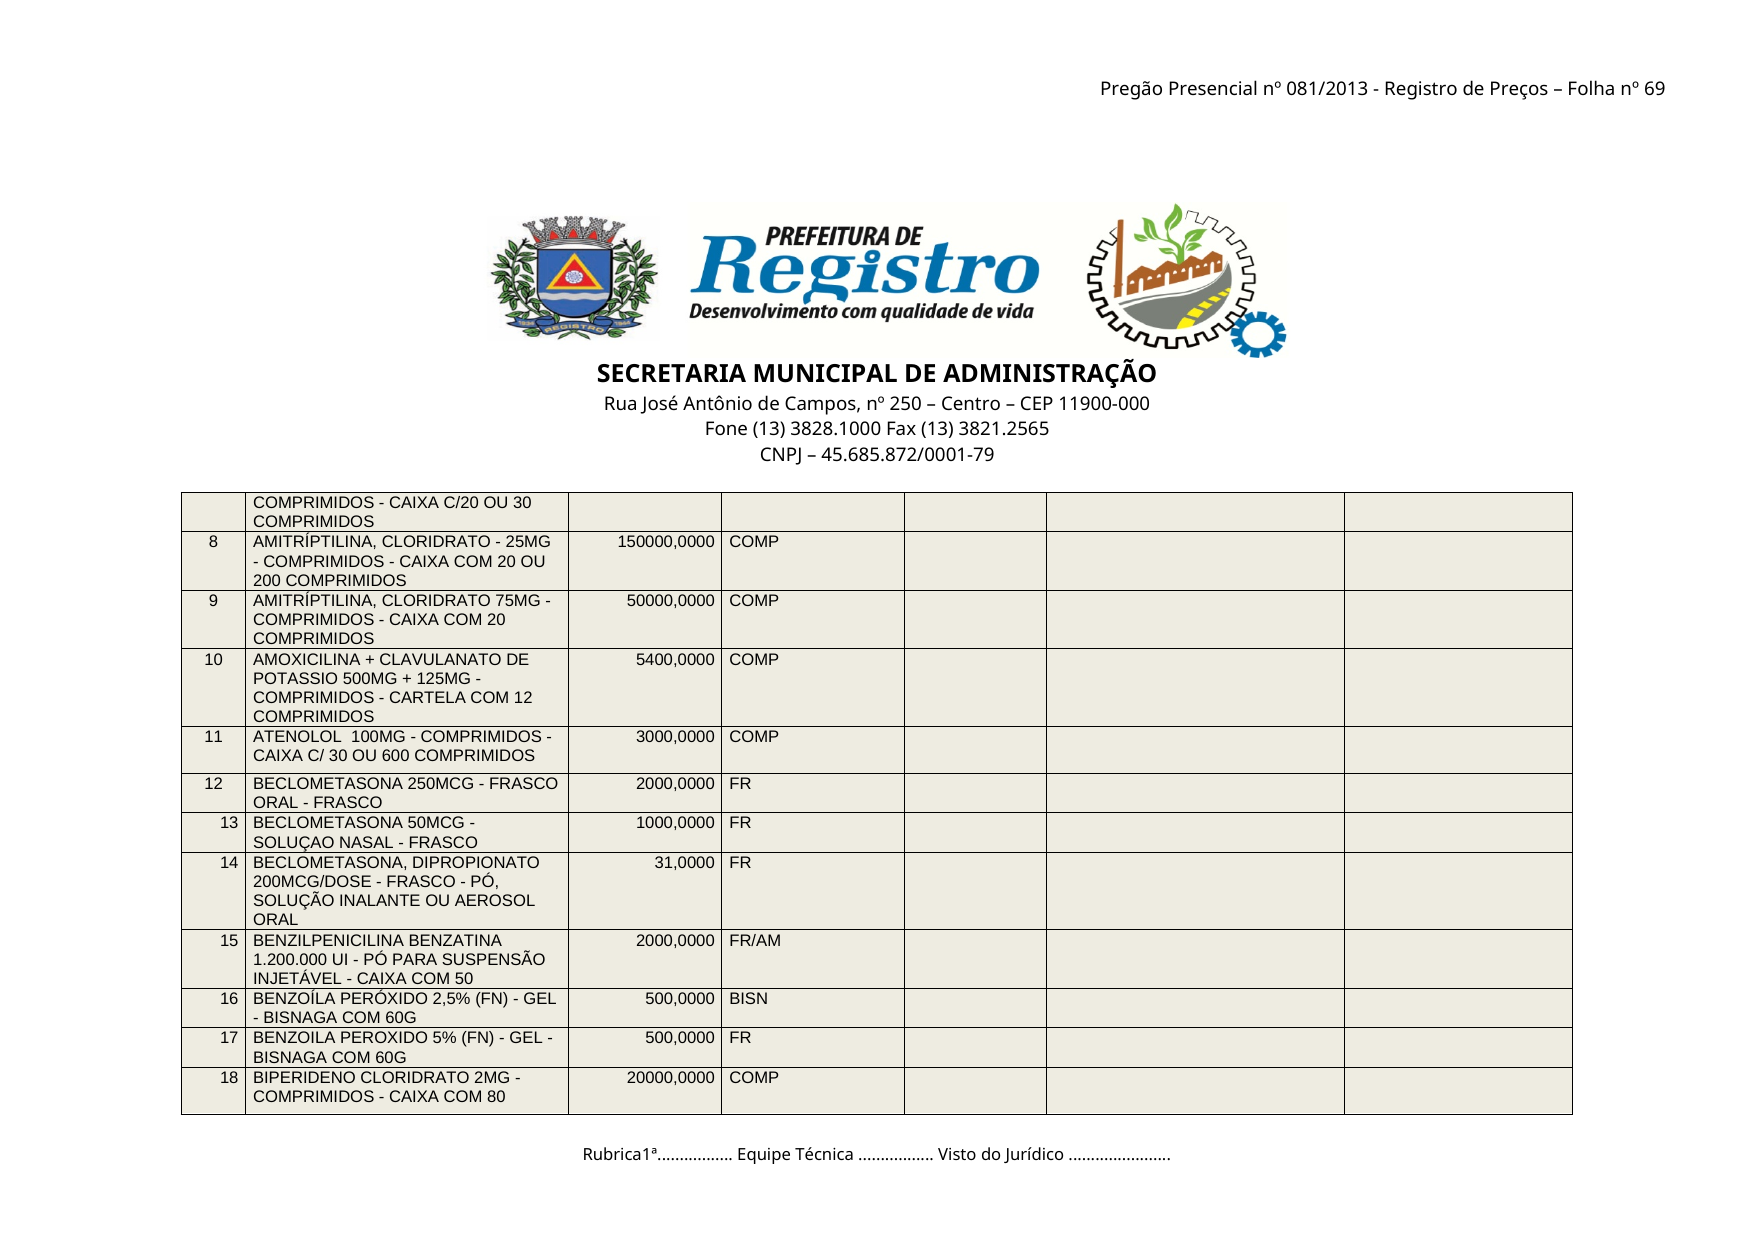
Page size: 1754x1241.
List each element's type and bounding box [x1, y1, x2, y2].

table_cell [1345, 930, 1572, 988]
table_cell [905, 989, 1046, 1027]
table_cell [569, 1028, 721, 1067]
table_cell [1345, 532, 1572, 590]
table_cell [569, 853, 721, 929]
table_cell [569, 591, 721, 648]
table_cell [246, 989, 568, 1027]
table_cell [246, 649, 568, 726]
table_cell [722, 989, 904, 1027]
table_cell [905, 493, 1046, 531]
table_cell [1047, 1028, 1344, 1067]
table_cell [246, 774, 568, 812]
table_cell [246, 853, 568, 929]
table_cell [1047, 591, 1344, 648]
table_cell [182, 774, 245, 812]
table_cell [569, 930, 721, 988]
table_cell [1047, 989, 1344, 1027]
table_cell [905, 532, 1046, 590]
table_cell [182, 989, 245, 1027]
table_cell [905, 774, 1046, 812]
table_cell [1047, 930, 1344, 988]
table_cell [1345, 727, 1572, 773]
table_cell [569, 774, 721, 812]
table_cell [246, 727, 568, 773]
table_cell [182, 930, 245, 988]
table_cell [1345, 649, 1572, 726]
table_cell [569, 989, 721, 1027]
picture [450, 202, 1304, 358]
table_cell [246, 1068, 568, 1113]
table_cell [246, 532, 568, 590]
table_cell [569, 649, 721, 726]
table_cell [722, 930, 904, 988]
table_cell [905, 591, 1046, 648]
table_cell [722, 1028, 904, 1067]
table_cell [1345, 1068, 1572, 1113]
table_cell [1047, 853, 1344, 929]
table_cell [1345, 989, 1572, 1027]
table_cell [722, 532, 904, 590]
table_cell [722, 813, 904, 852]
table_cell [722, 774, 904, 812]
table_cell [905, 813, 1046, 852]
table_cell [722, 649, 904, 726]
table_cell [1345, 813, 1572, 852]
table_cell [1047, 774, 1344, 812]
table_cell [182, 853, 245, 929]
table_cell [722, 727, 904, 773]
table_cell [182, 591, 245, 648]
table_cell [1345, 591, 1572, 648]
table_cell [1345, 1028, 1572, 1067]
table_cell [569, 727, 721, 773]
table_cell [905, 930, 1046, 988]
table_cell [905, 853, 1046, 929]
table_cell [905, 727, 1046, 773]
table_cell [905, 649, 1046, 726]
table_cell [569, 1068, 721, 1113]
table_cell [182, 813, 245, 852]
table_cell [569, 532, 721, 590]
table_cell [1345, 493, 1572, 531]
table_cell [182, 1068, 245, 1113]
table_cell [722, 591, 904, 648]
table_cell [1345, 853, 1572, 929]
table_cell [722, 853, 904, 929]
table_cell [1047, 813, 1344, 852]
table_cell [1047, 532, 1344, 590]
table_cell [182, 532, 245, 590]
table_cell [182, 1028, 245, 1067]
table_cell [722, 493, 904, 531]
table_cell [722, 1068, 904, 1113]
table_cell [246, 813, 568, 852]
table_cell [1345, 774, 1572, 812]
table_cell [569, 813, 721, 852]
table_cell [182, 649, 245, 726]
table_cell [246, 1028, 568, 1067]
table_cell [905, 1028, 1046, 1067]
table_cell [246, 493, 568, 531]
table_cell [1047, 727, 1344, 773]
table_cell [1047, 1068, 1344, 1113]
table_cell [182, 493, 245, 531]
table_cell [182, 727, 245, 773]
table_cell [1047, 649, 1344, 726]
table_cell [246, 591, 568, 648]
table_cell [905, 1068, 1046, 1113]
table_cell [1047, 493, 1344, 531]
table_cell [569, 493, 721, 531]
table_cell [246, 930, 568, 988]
